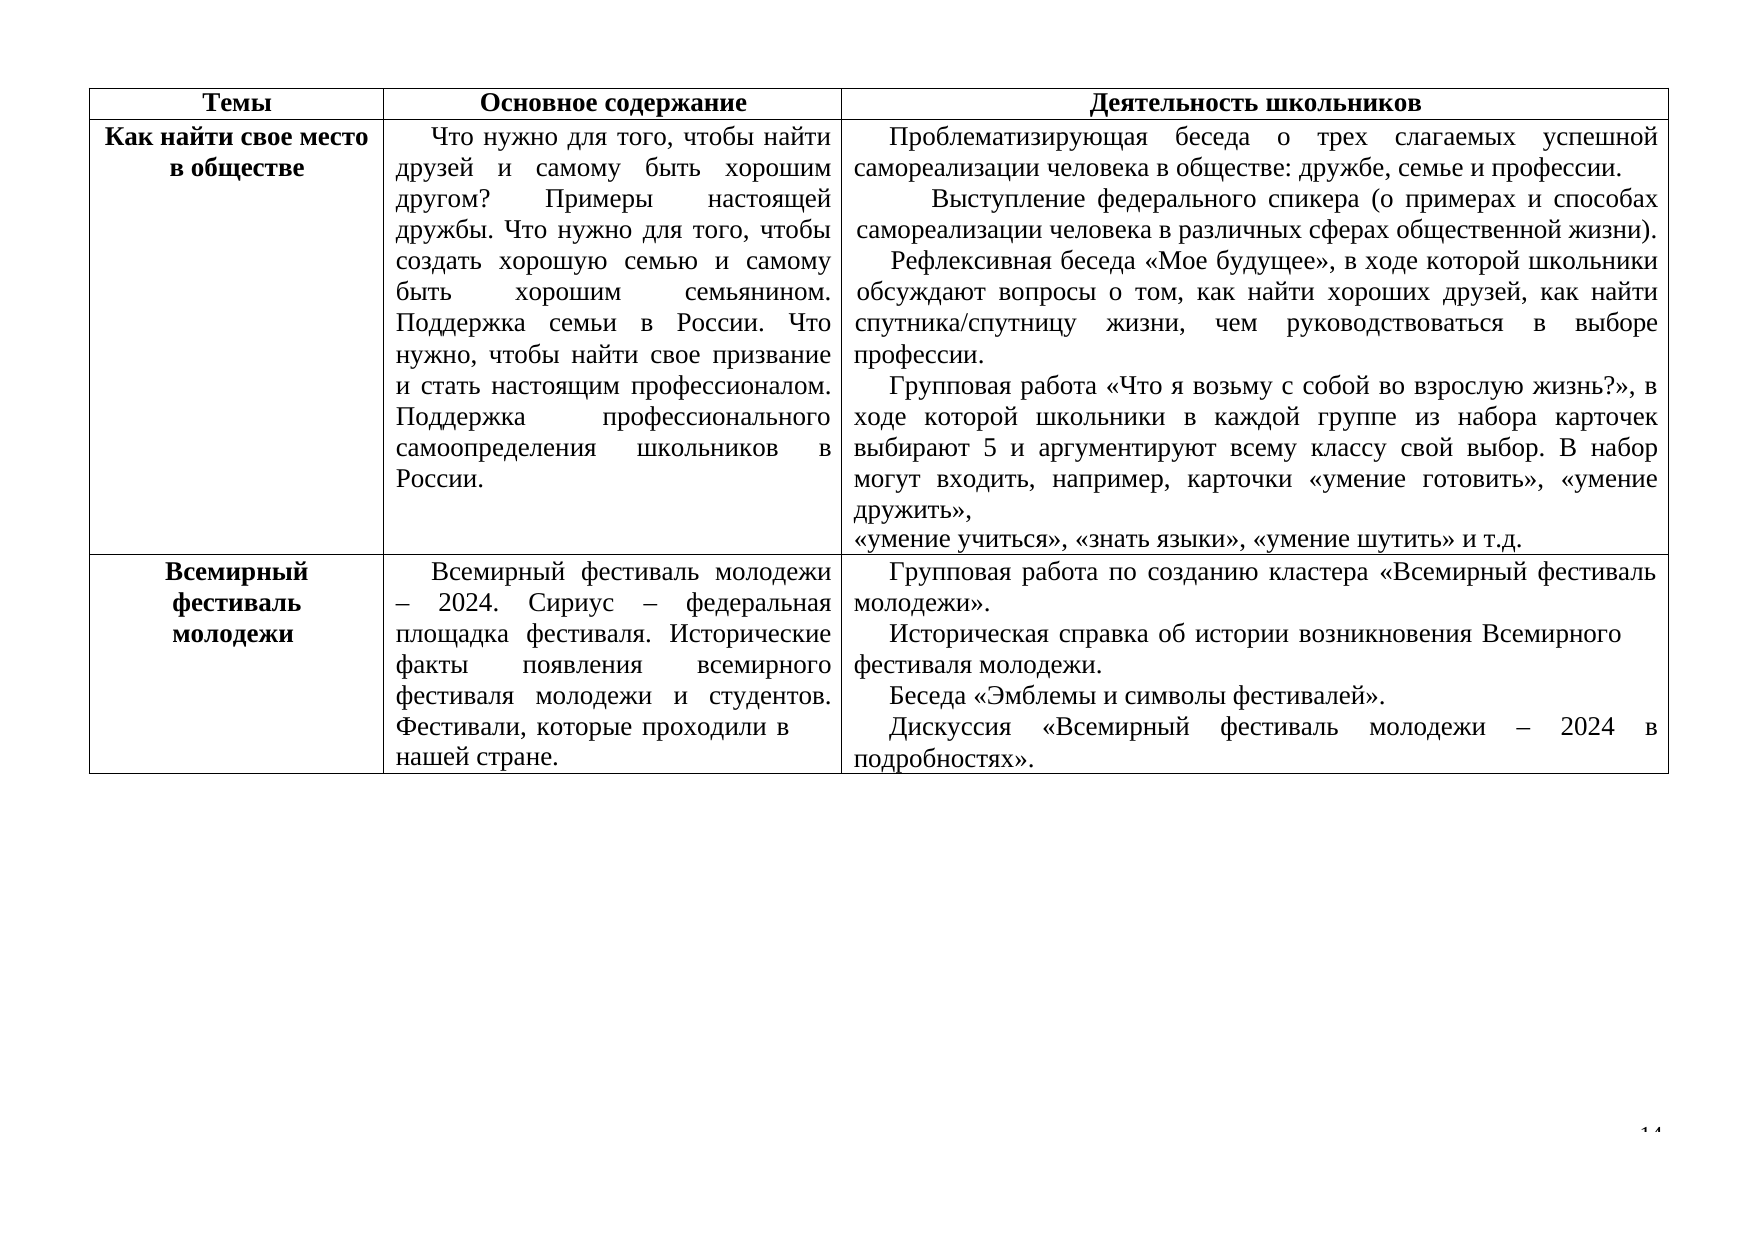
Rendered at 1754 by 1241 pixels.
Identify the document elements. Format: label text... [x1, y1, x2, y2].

table_cell Всемирный фестиваль молодежи – 2024. Сириус – федеральная площадка фестиваля. Исторические факты появления всемирного фестиваля молодежи и студентов. Фестивали, которые проходили в нашей стране. [384, 555, 841, 773]
table_cell Что нужно для того, чтобы найти друзей и самому быть хорошим другом? Примеры настоящей дружбы. Что нужно для того, чтобы создать хорошую семью и самому быть хорошим семьянином. Поддержка семьи в России. Что нужно, чтобы найти свое призвание и стать настоящим профессионалом. Поддержка профессионального самоопределения школьников в России. [384, 120, 841, 554]
table_cell Всемирный фестиваль молодежи [90, 555, 383, 773]
table_cell Проблематизирующая беседа о трех слагаемых успешной самореализации человека в обществе: дружбе, семье и профессии. Выступление федерального спикера (о примерах и способах самореализации человека в различных сферах общественной жизни). Рефлексивная беседа «Мое будущее», в ходе которой школьники обсуждают вопросы о том, как найти хороших друзей, как найти спутника/спутницу жизни, чем руководствоваться в выборе профессии. Групповая работа «Что я возьму с собой во взрослую жизнь?», в ходе которой школьники в каждой группе из набора карточек выбирают 5 и аргументируют всему классу свой выбор. В набор могут входить, например, карточки «умение готовить», «умение дружить», «умение учиться», «знать языки», «умение шутить» и т.д. [842, 120, 1668, 554]
table_cell Групповая работа по созданию кластера «Всемирный фестиваль молодежи». Историческая справка об истории возникновения Всемирного фестиваля молодежи. Беседа «Эмблемы и символы фестивалей». Дискуссия «Всемирный фестиваль молодежи – 2024 в подробностях». [842, 555, 1668, 773]
table_cell Как найти свое место в обществе [90, 120, 383, 554]
table_header Основное содержание [384, 89, 841, 119]
table_header Деятельность школьников [842, 89, 1668, 119]
table_header Темы [90, 89, 383, 119]
